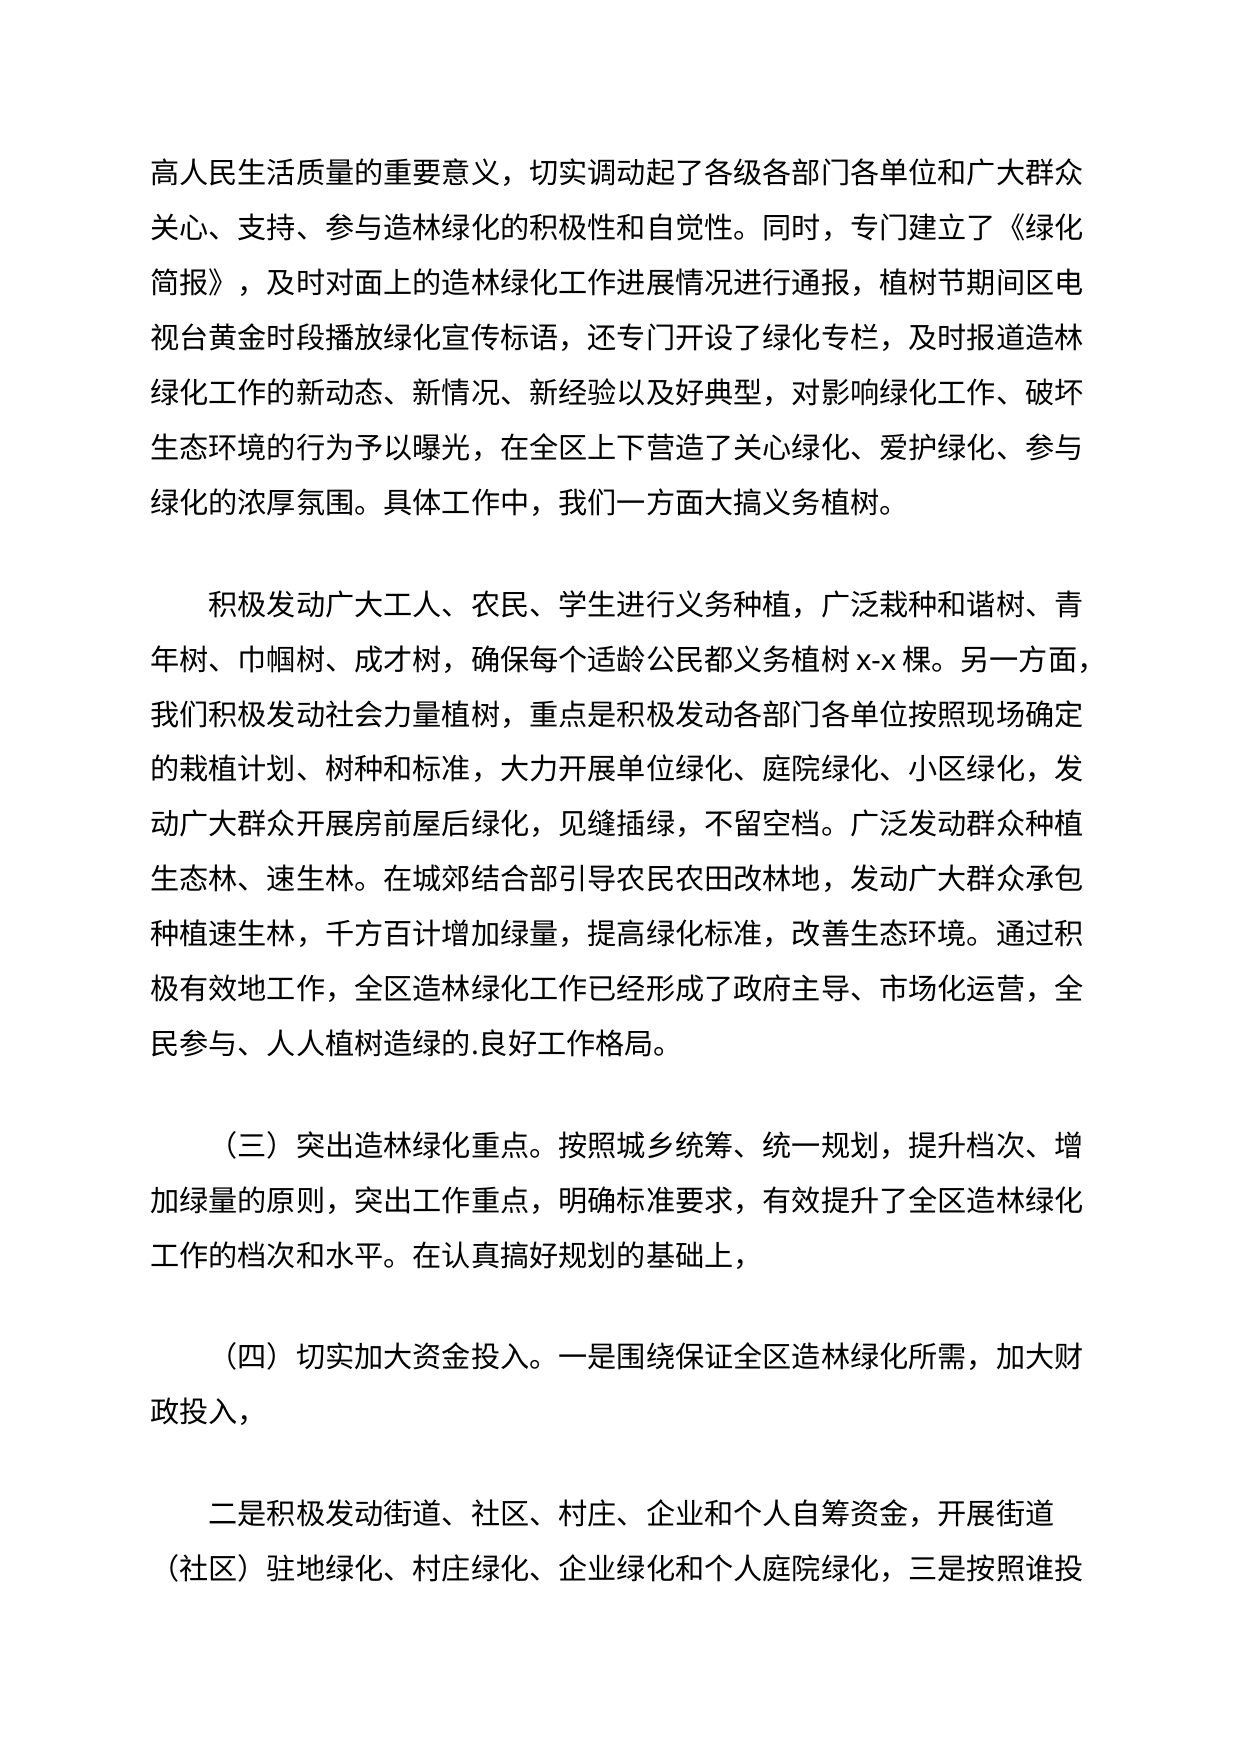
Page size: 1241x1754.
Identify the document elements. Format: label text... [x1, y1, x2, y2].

text （三）突出造林绿化重点。按照城乡统筹、统一规划，提升档次、增加绿量的原则，突出工作重点，明确标准要求，有效提升了全区造林绿化工作的档次和水平。在认真搞好规划的基础上， [150, 1122, 1090, 1274]
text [150, 1491, 1090, 1588]
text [150, 150, 1090, 522]
text 积极发动广大工人、农民、学生进行义务种植，广泛栽种和谐树、青年树、巾帼树、成才树，确保每个适龄公民都义务植树x-x棵。另一方面，我们积极发动社会力量植树，重点是积极发动各部门各单位按照现场确定的栽植计划、树种和标准，大力开展单位绿化、庭院绿化、小区绿化，发动广大群众开展房前屋后绿化，见缝插绿，不留空档。广泛发动群众种植生态林、速生林。在城郊结合部引导农民农田改林地，发动广大群众承包种植速生林，千方百计增加绿量，提高绿化标准，改善生态环境。通过积极有效地工作，全区造林绿化工作已经形成了政府主导、市场化运营，全民参与、人人植树造绿的.良好工作格局。 [150, 581, 1090, 1063]
text （四）切实加大资金投入。一是围绕保证全区造林绿化所需，加大财政投入， [150, 1334, 1090, 1431]
